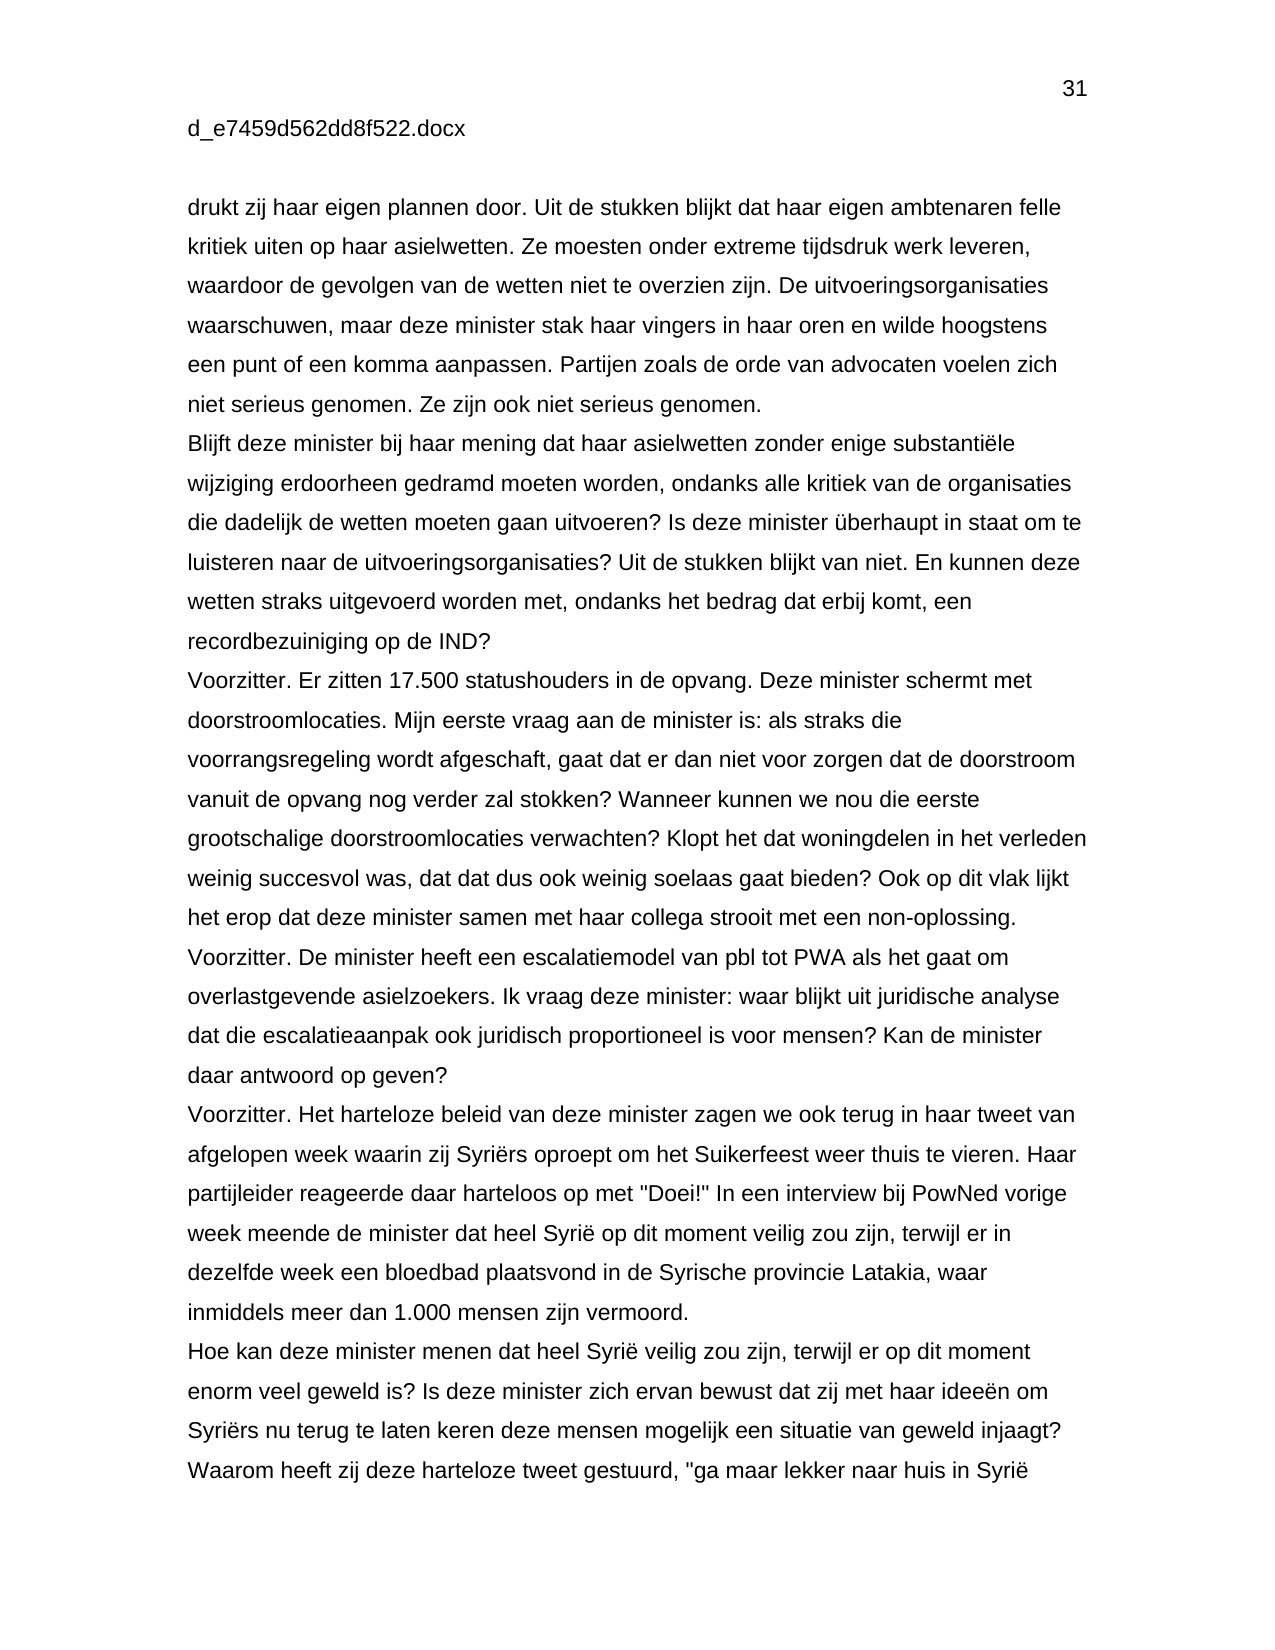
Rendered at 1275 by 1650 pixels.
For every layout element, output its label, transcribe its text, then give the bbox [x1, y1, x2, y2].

text Voorzitter. Er zitten 17.500 statushouders in de opvang. Deze minister schermt met doorstroomlocaties. Mijn eerste vraag aan de minister is: als straks die voorrangsregeling wordt afgeschaft, gaat dat er dan niet voor zorgen dat de doorstroom vanuit de opvang nog verder zal stokken? Wanneer kunnen we nou die eerste grootschalige doorstroomlocaties verwachten? Klopt het dat woningdelen in het verleden weinig succesvol was, dat dat dus ook weinig soelaas gaat bieden? Ook op dit vlak lijkt het erop dat deze minister samen met haar collega strooit met een non-oplossing. [187, 667, 1087, 930]
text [187, 193, 1087, 417]
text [187, 1338, 1087, 1483]
text Voorzitter. Het harteloze beleid van deze minister zagen we ook terug in haar tweet van afgelopen week waarin zij Syriërs oproept om het Suikerfeest weer thuis te vieren. Haar partijleider reageerde daar harteloos op met "Doei!" In een interview bij PowNed vorige week meende de minister dat heel Syrië op dit moment veilig zou zijn, terwijl er in dezelfde week een bloedbad plaatsvond in de Syrische provincie Latakia, waar inmiddels meer dan 1.000 mensen zijn vermoord. [187, 1101, 1087, 1325]
text Blijft deze minister bij haar mening dat haar asielwetten zonder enige substantiële wijziging erdoorheen gedramd moeten worden, ondanks alle kritiek van de organisaties die dadelijk de wetten moeten gaan uitvoeren? Is deze minister überhaupt in staat om te luisteren naar de uitvoeringsorganisaties? Uit de stukken blijkt van niet. En kunnen deze wetten straks uitgevoerd worden met, ondanks het bedrag dat erbij komt, een recordbezuiniging op de IND? [187, 430, 1087, 654]
text Voorzitter. De minister heeft een escalatiemodel van pbl tot PWA als het gaat om overlastgevende asielzoekers. Ik vraag deze minister: waar blijkt uit juridische analyse dat die escalatieaanpak ook juridisch proportioneel is voor mensen? Kan de minister daar antwoord op geven? [187, 943, 1087, 1088]
